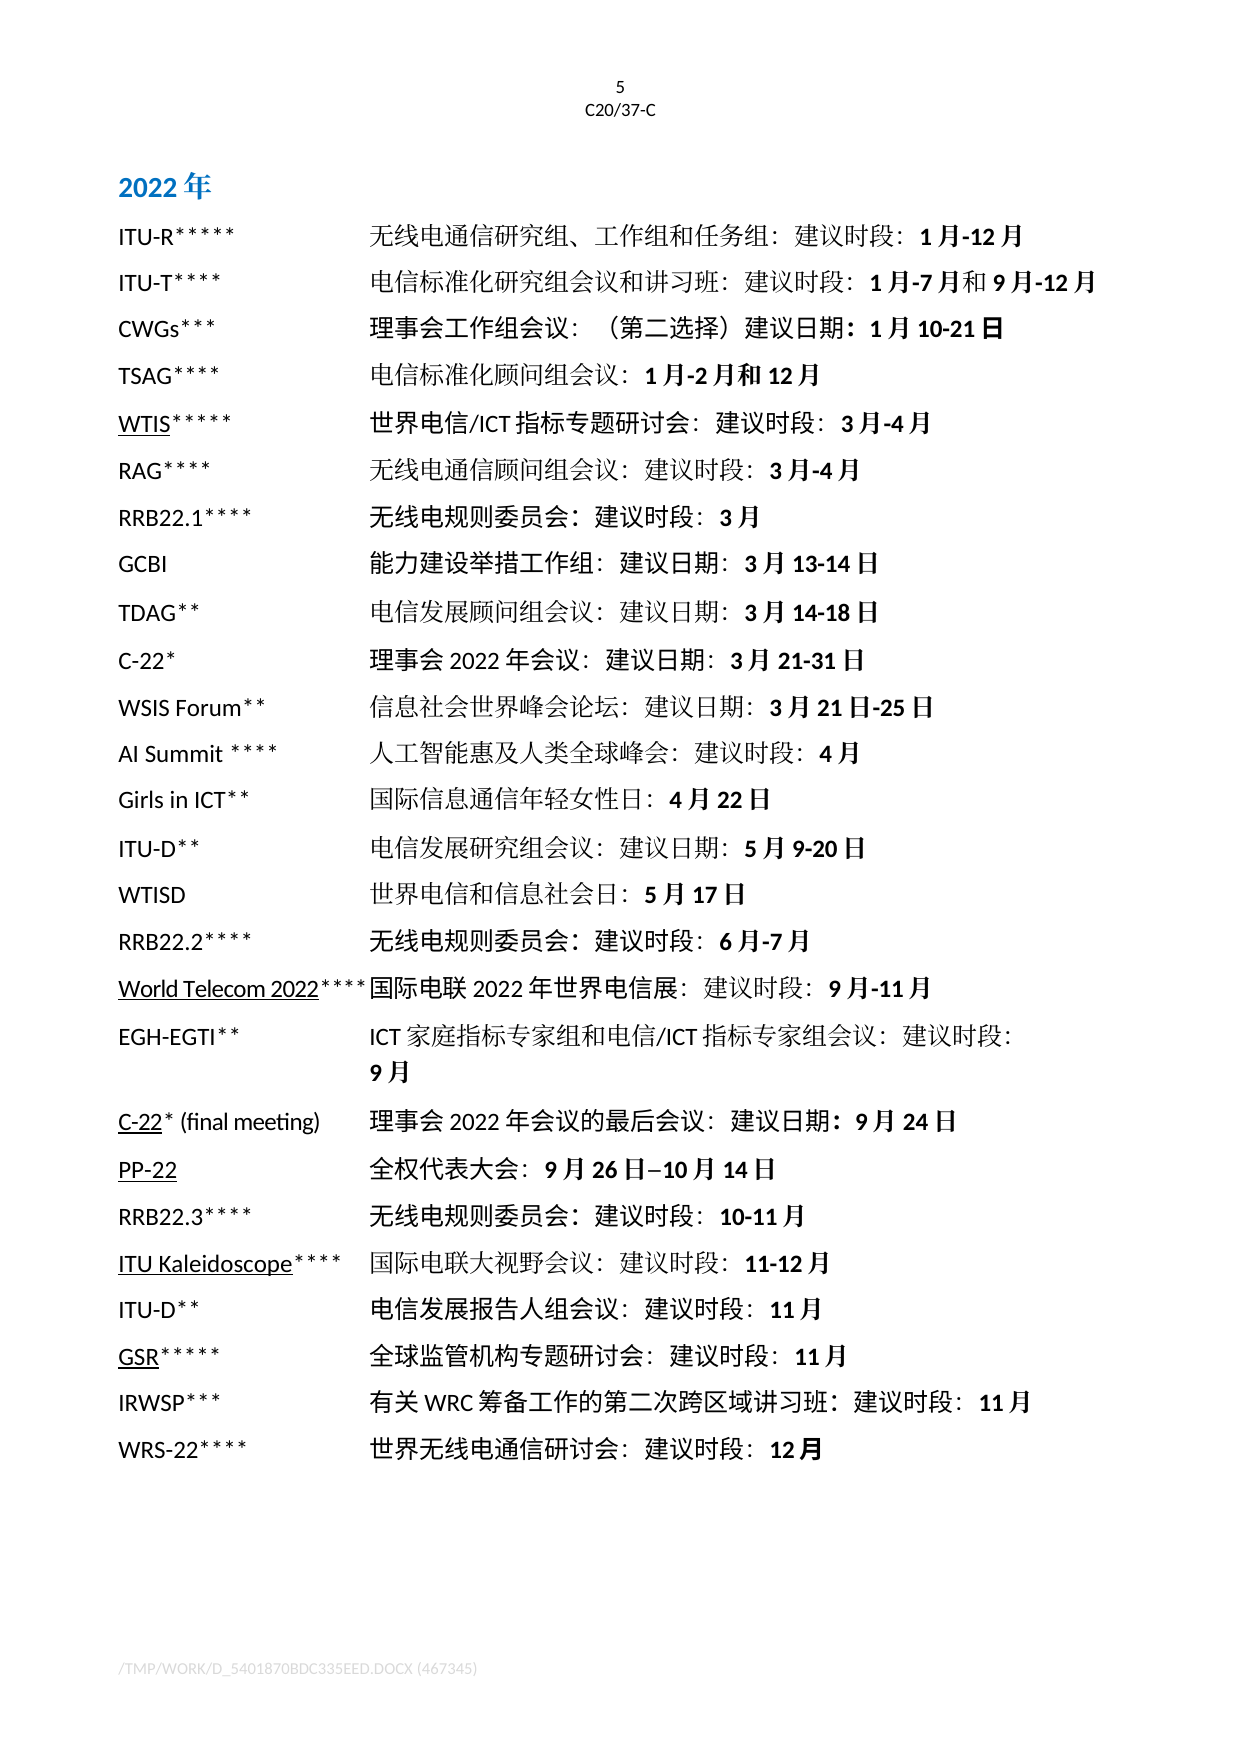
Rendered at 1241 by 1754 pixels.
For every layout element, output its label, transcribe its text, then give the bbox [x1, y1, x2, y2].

text WSIS Forum** 信息社会世界峰会论坛：建议日期：3月21日-25日 [118, 687, 1122, 723]
text TDAG** 电信发展顾问组会议：建议日期：3月14-18日 [118, 592, 1122, 628]
text IRWSP*** 有关WRC筹备工作的第二次跨区域讲习班：建议时段：11月 [118, 1383, 1122, 1419]
text WTISD 世界电信和信息社会日：5月17日 [118, 875, 1122, 911]
text EGH-EGTI** ICT家庭指标专家组和电信/ICT指标专家组会议：建议时段： 9月 [118, 1017, 1122, 1089]
text C-22* 理事会2022年会议：建议日期：3月21-31日 [118, 641, 1122, 677]
text PP-22 全权代表大会：9月26日–10月14日 [118, 1150, 1122, 1186]
text ITU-R***** 无线电通信研究组、工作组和任务组：建议时段：1月-12月 [118, 216, 1122, 252]
text WRS-22**** 世界无线电通信研讨会：建议时段：12月 [118, 1429, 1122, 1466]
text RRB22.1**** 无线电规则委员会：建议时段：3月 [118, 497, 1122, 533]
text RAG**** 无线电通信顾问组会议：建议时段：3月-4月 [118, 451, 1122, 487]
text GCBI 能力建设举措工作组：建议日期：3月13-14日 [118, 544, 1122, 580]
text RRB22.2**** 无线电规则委员会：建议时段：6月-7月 [118, 921, 1122, 958]
text ITU-D** 电信发展报告人组会议：建议时段：11月 [118, 1289, 1122, 1326]
text ITU-D** 电信发展研究组会议：建议日期：5月9-20日 [118, 829, 1122, 864]
text C-22* (final meeting) 理事会2022年会议的最后会议：建议日期：9月24日 [118, 1101, 1122, 1137]
text RRB22.3**** 无线电规则委员会：建议时段：10-11月 [118, 1197, 1122, 1233]
text GSR***** 全球监管机构专题研讨会：建议时段：11月 [118, 1336, 1122, 1372]
text CWGs*** 理事会工作组会议：（第二选择）建议日期：1月10-21日 [118, 309, 1122, 345]
text Girls in ICT** 国际信息通信年轻女性日：4月22日 [118, 780, 1122, 816]
text ITU-T**** 电信标准化研究组会议和讲习班：建议时段：1月-7月和9月-12月 [118, 262, 1122, 298]
text WTIS***** 世界电信/ICT指标专题研讨会：建议时段：3月-4月 [118, 404, 1122, 440]
text AI Summit **** 人工智能惠及人类全球峰会：建议时段：4月 [118, 734, 1122, 770]
text TSAG**** 电信标准化顾问组会议：1月-2月和12月 [118, 356, 1122, 391]
text ITU Kaleidoscope**** 国际电联大视野会议：建议时段：11-12月 [118, 1243, 1122, 1279]
text World Telecom 2022**** 国际电联2022年世界电信展：建议时段：9月-11月 [118, 968, 1122, 1004]
text 2022年 [118, 164, 1122, 206]
